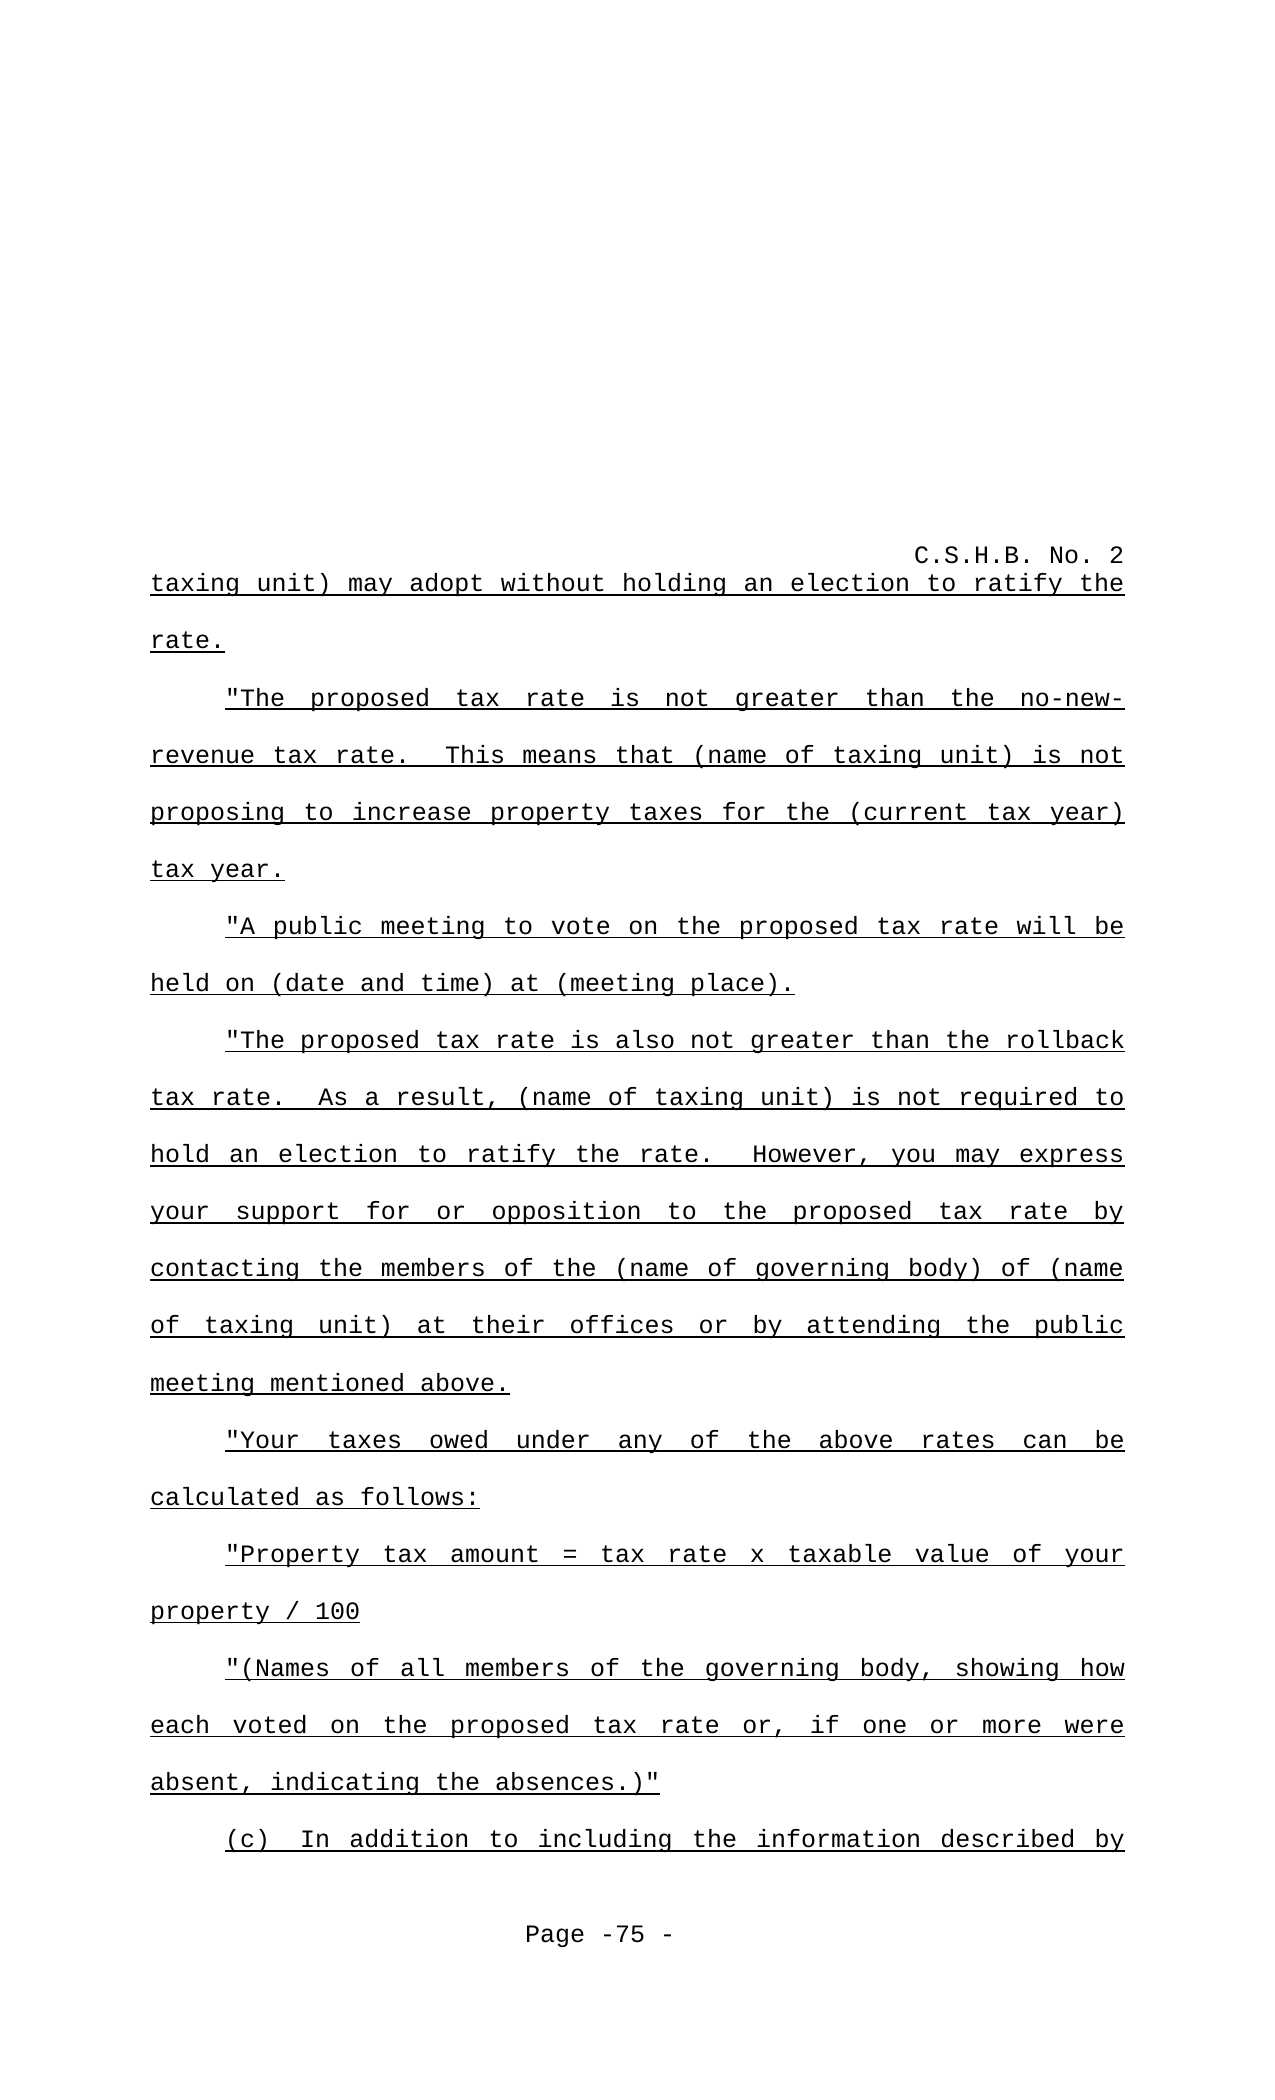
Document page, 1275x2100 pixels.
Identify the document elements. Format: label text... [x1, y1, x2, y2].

text "The proposed tax rate is not greater than the no-new-revenue tax rate. This means that (name of taxing unit) is not proposing to increase property taxes for the (current tax year) tax year. [150, 824, 1125, 885]
text "The proposed tax rate is also not greater than the rollback tax rate. As a result, (name of taxing unit) is not required to hold an election to ratify the rate. However, you may express your support for or opposition to the proposed tax rate by contacting the members of the (name of governing body) of (name of taxing unit) at their offices or by attending the public meeting mentioned above. [150, 1110, 1125, 1165]
text "The proposed tax rate is not greater than the no-new-revenue tax rate. This means that (name of taxing unit) is not proposing to increase property taxes for the (current tax year) tax year. [150, 685, 1125, 765]
text "Property tax amount = tax rate x taxable value of your property / 100 [150, 1541, 1125, 1627]
text "The proposed tax rate is also not greater than the rollback tax rate. As a result, (name of taxing unit) is not required to hold an election to ratify the rate. However, you may express your support for or opposition to the proposed tax rate by contacting the members of the (name of governing body) of (name of taxing unit) at their offices or by attending the public meeting mentioned above. [150, 1167, 1125, 1336]
text "(Names of all members of the governing body, showing how each voted on the proposed tax rate or, if one or more were absent, indicating the absences.)" [150, 1737, 1125, 1798]
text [150, 596, 1125, 656]
text "The proposed tax rate is also not greater than the rollback tax rate. As a result, (name of taxing unit) is not required to hold an election to ratify the rate. However, you may express your support for or opposition to the proposed tax rate by contacting the members of the (name of governing body) of (name of taxing unit) at their offices or by attending the public meeting mentioned above. [150, 1027, 1125, 1108]
text "(Names of all members of the governing body, showing how each voted on the proposed tax rate or, if one or more were absent, indicating the absences.)" [150, 1655, 1125, 1736]
text "The proposed tax rate is also not greater than the rollback tax rate. As a result, (name of taxing unit) is not required to hold an election to ratify the rate. However, you may express your support for or opposition to the proposed tax rate by contacting the members of the (name of governing body) of (name of taxing unit) at their offices or by attending the public meeting mentioned above. [150, 1338, 1125, 1398]
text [150, 571, 1125, 594]
text "The proposed tax rate is not greater than the no-new-revenue tax rate. This means that (name of taxing unit) is not proposing to increase property taxes for the (current tax year) tax year. [150, 767, 1125, 822]
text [150, 1827, 1125, 1855]
text "Your taxes owed under any of the above rates can be calculated as follows: [150, 1427, 1125, 1513]
text "A public meeting to vote on the proposed tax rate will be held on (date and time) at (meeting place). [150, 913, 1125, 999]
